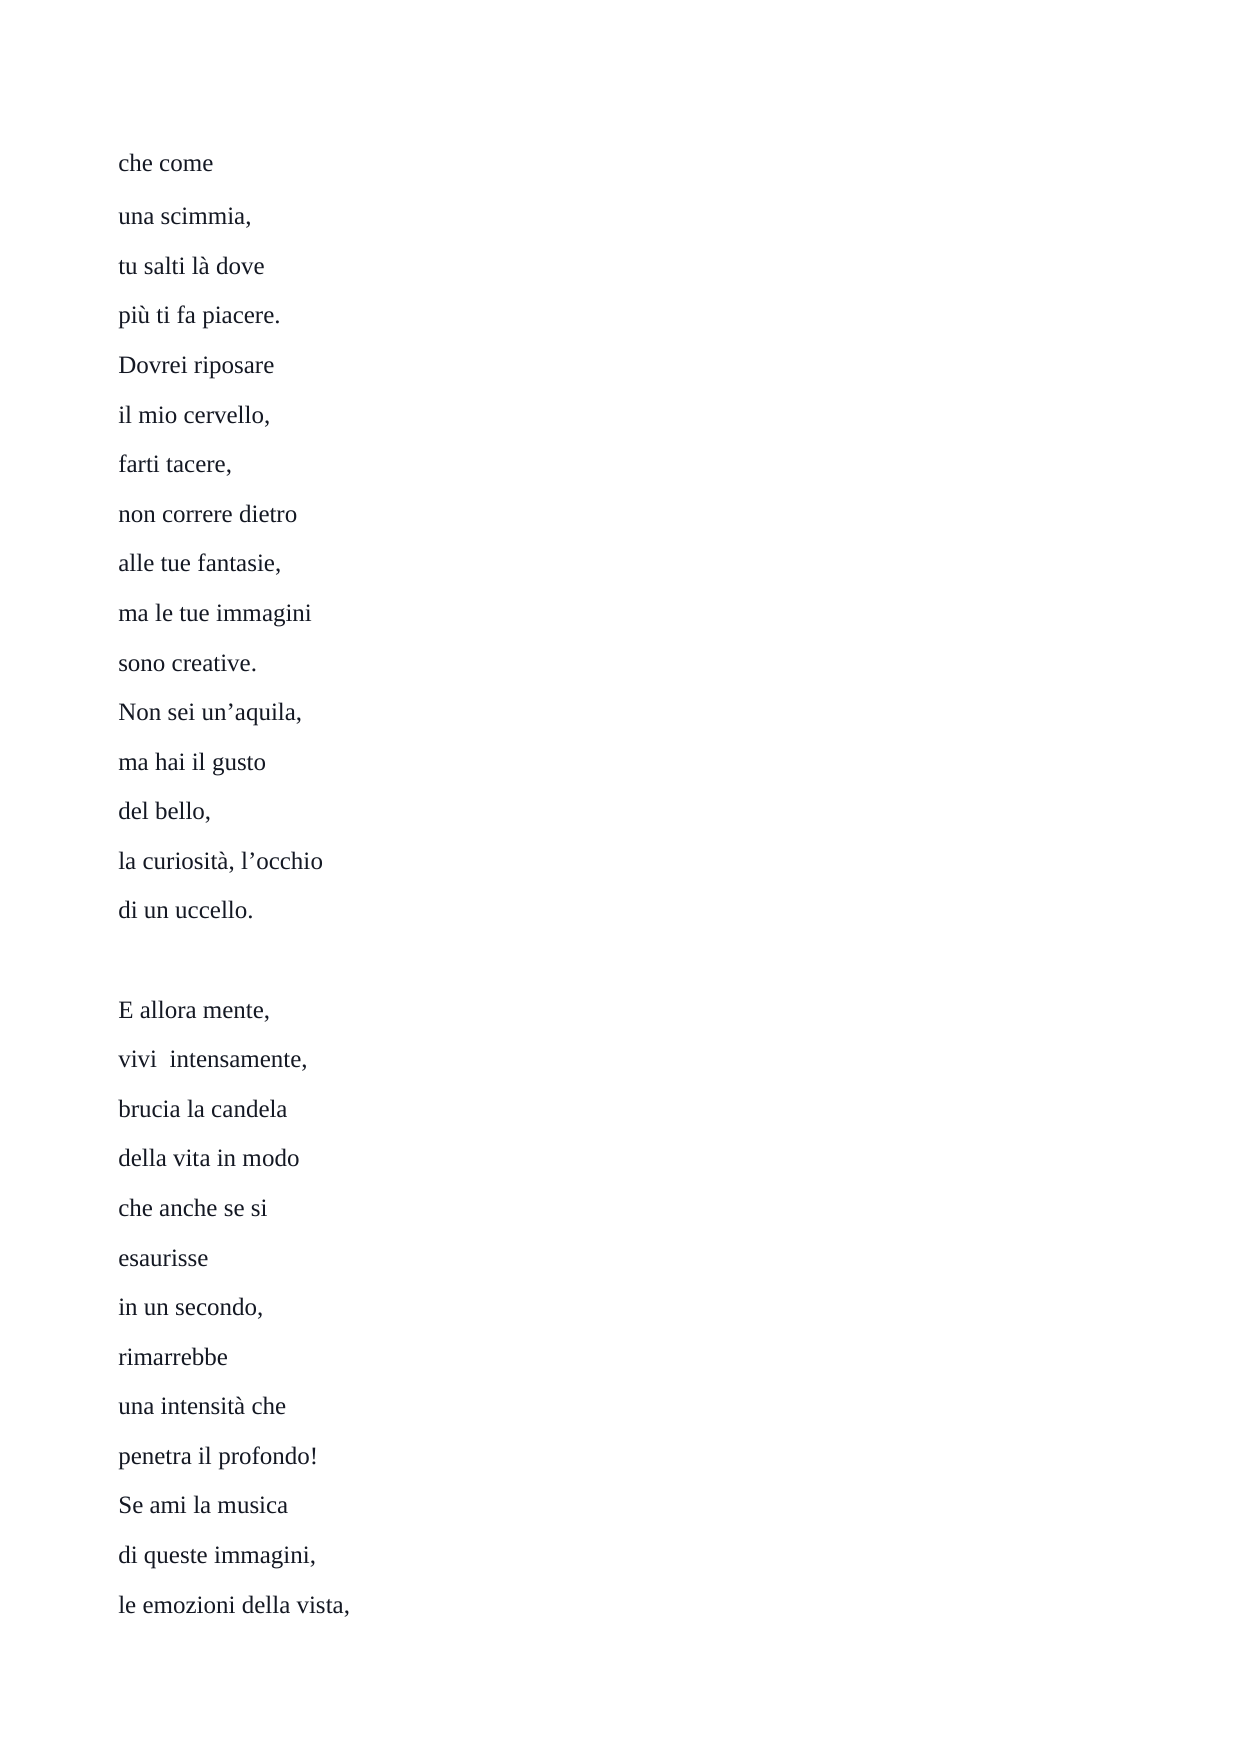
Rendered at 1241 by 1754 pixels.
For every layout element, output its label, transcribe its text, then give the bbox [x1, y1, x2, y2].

text una scimmia, [118, 201, 1122, 230]
text Dovrei riposare [118, 350, 1122, 379]
text più ti fa piacere. [118, 301, 1122, 329]
text di queste immagini, [118, 1540, 1122, 1569]
text brucia la candela [118, 1094, 1122, 1123]
text E allora mente, [118, 995, 1122, 1023]
text esaurisse [118, 1243, 1122, 1271]
text ma le tue immagini [118, 598, 1122, 627]
text Non sei un’aquila, [118, 697, 1122, 726]
text vivi intensamente, [118, 1044, 1122, 1073]
text che anche se si [118, 1193, 1122, 1222]
text non correre dietro [118, 499, 1122, 528]
text che come [118, 148, 1122, 176]
text di un uccello. [118, 896, 1122, 924]
text penetra il profondo! [118, 1441, 1122, 1470]
text tu salti là dove [118, 251, 1122, 280]
text farti tacere, [118, 449, 1122, 478]
text sono creative. [118, 648, 1122, 676]
text della vita in modo [118, 1143, 1122, 1172]
text alle tue fantasie, [118, 548, 1122, 577]
text in un secondo, [118, 1292, 1122, 1321]
text la curiosità, l’occhio [118, 846, 1122, 875]
text rimarrebbe [118, 1342, 1122, 1371]
text Se ami la musica [118, 1491, 1122, 1519]
text ma hai il gusto [118, 747, 1122, 776]
text le emozioni della vista, [118, 1590, 1122, 1618]
text del bello, [118, 796, 1122, 825]
text una intensità che [118, 1391, 1122, 1420]
text il mio cervello, [118, 400, 1122, 428]
